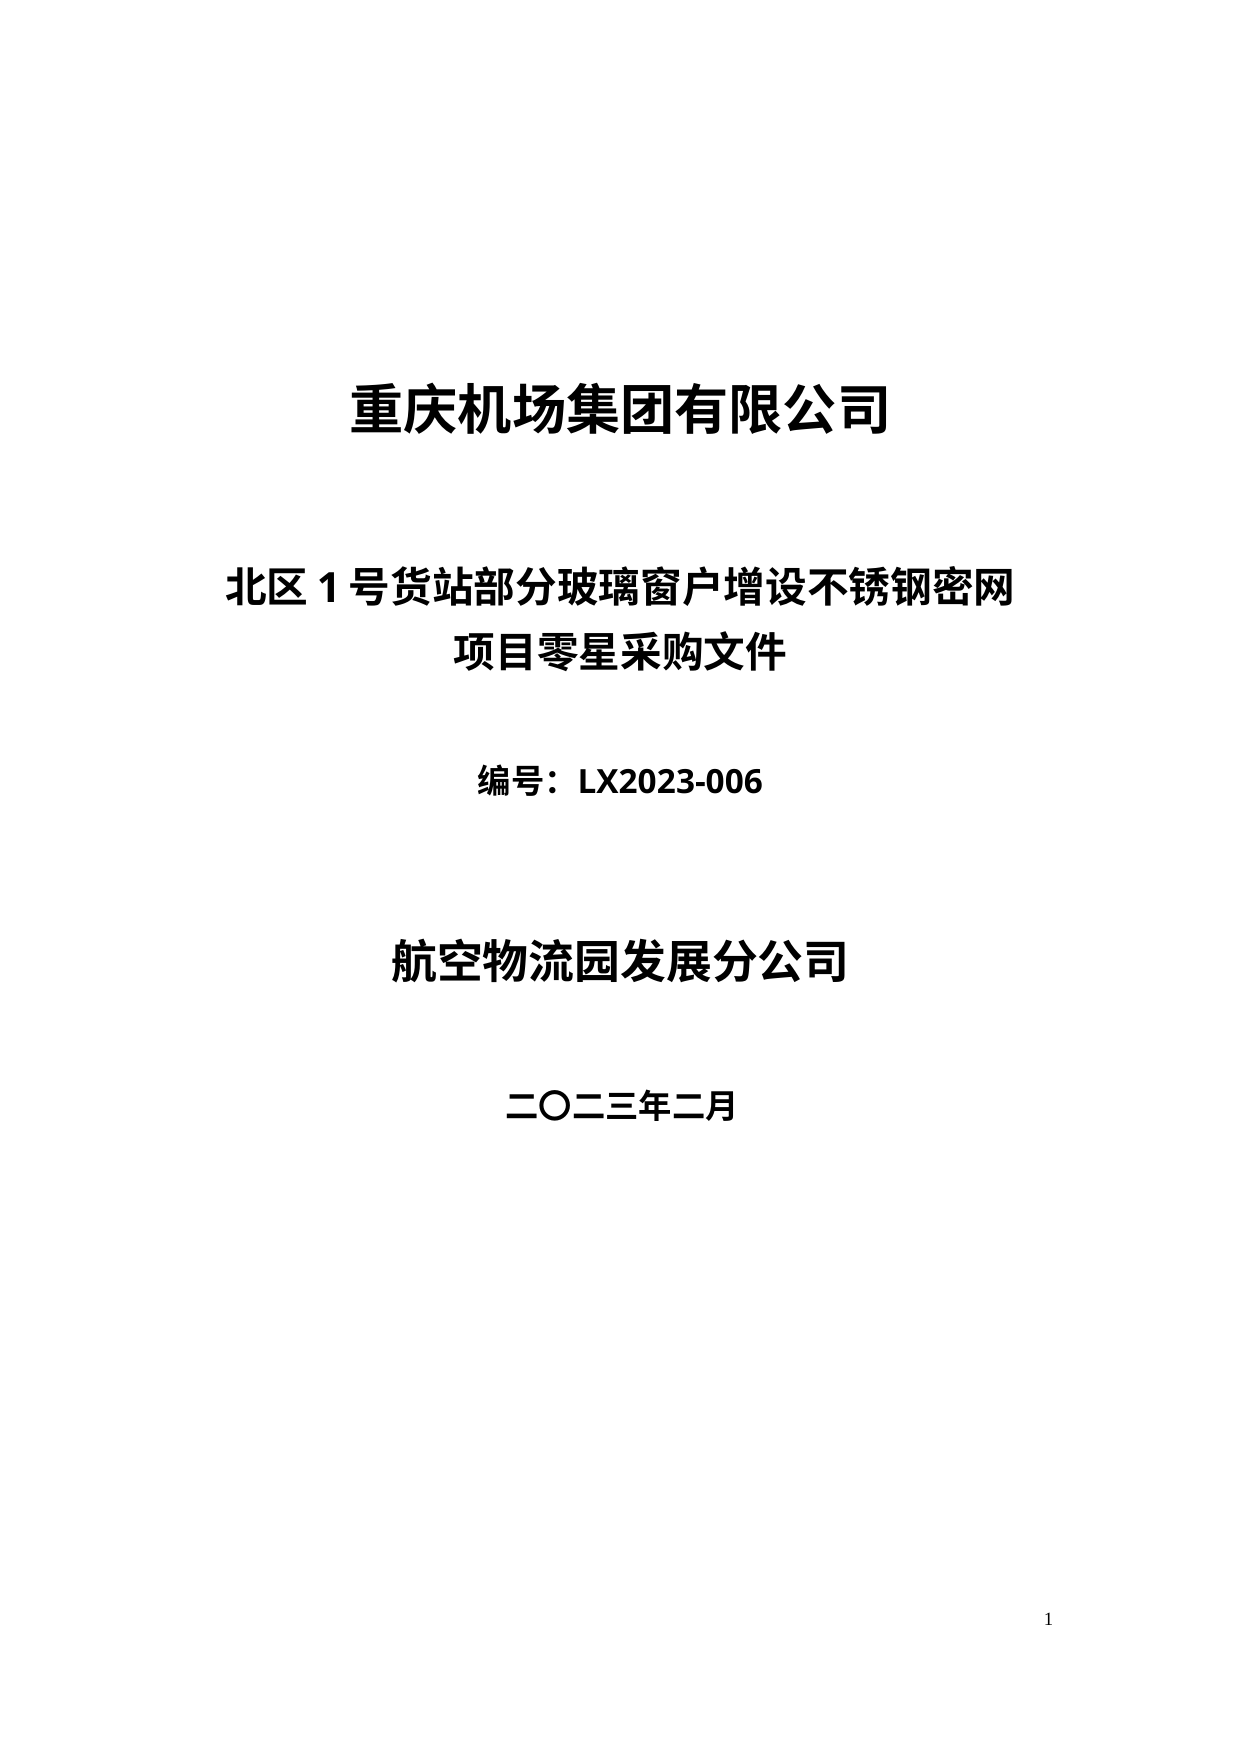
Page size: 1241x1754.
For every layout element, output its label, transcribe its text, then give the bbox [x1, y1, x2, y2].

text 编号：LX2023-006 [187, 747, 1053, 812]
text 二〇二三年二月 [187, 1072, 1053, 1137]
text 北区1号货站部分玻璃窗户增设不锈钢密网 [187, 552, 1053, 617]
text 航空物流园发展分公司 [187, 909, 1053, 1007]
text 重庆机场集团有限公司 [187, 357, 1053, 454]
text 项目零星采购文件 [187, 617, 1053, 682]
